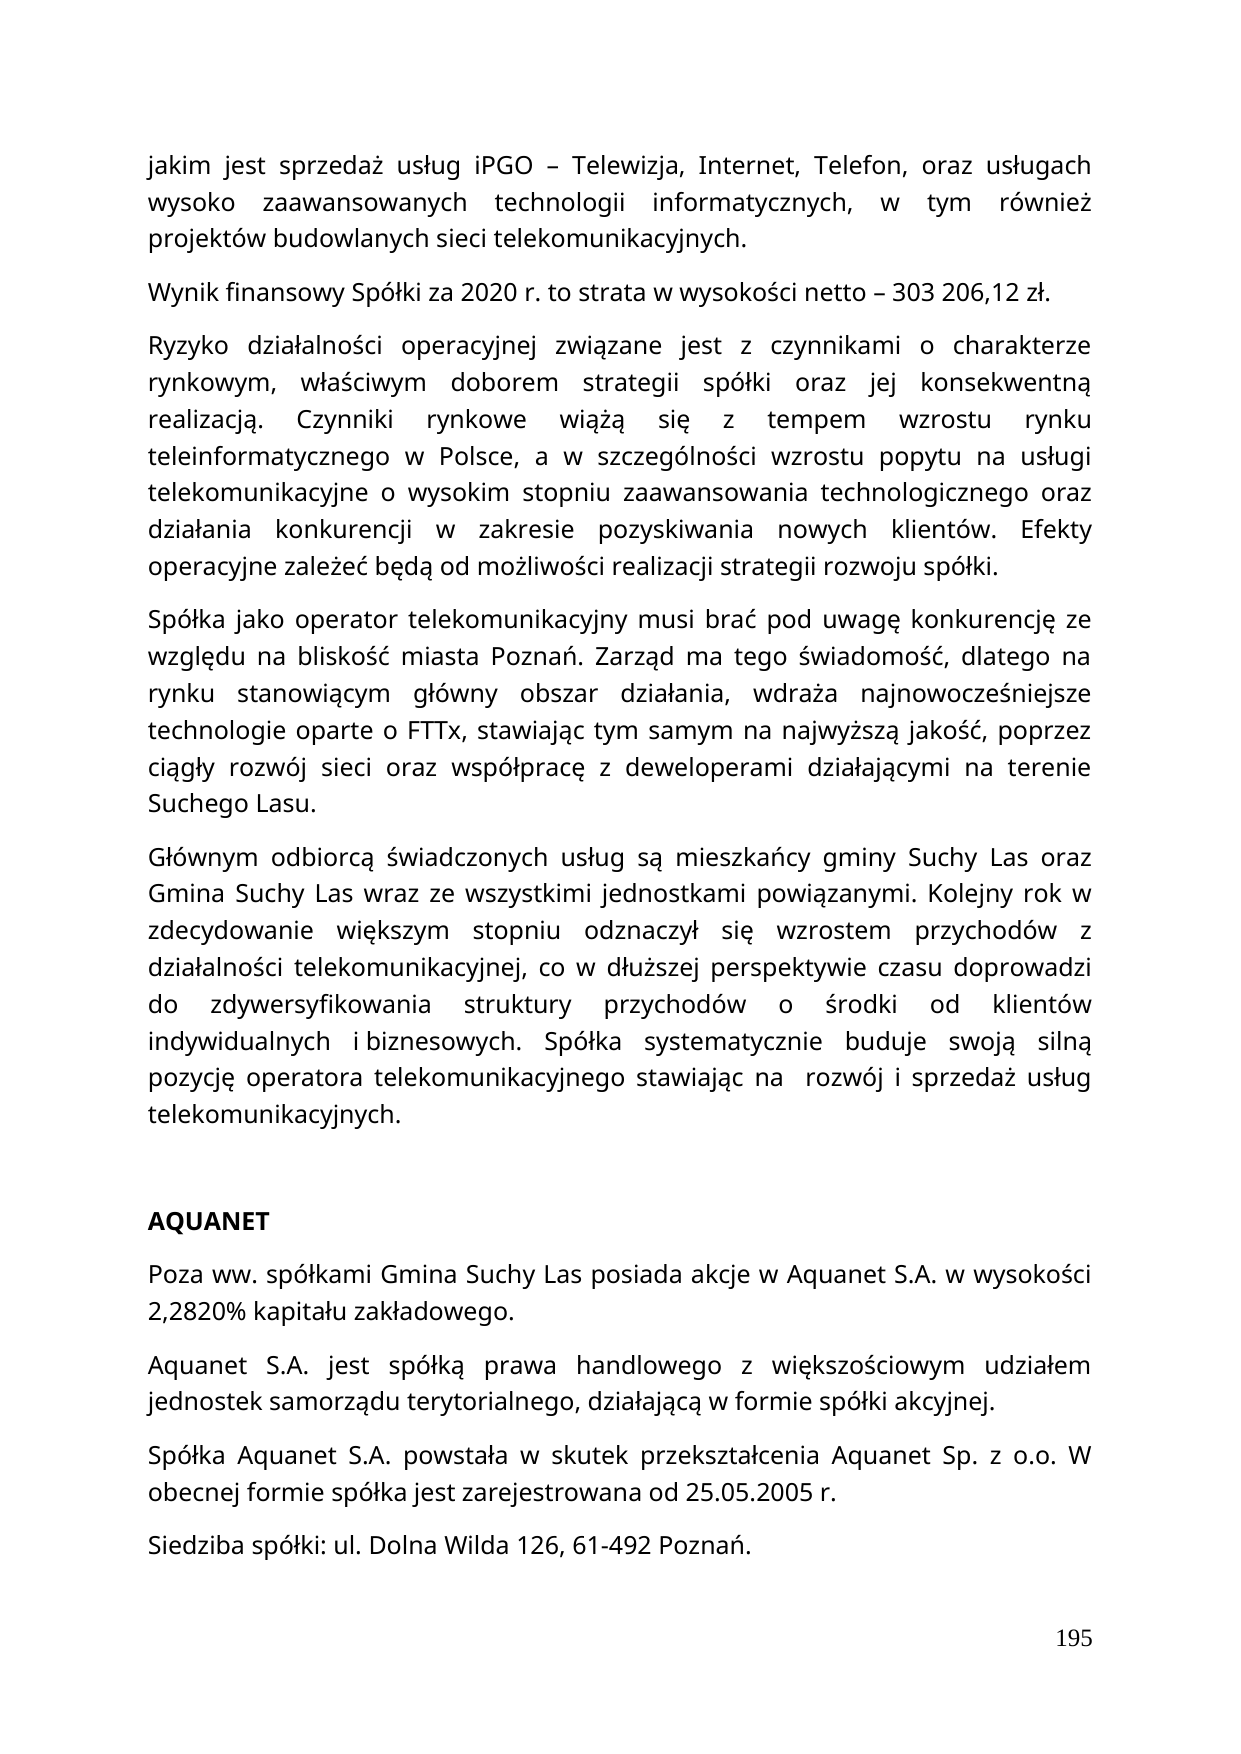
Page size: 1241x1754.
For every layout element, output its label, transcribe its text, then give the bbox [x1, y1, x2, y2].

text Spółka jako operator telekomunikacyjny musi brać pod uwagę konkurencję ze względu na bliskość miasta Poznań. Zarząd ma tego świadomość, dlatego na rynku stanowiącym główny obszar działania, wdraża najnowocześniejsze technologie oparte o FTTx, stawiając tym samym na najwyższą jakość, poprzez ciągły rozwój sieci oraz współpracę z deweloperami działającymi na terenie Suchego Lasu. [148, 602, 1093, 820]
text Poza ww. spółkami Gmina Suchy Las posiada akcje w Aquanet S.A. w wysokości 2,2820% kapitału zakładowego. [148, 1257, 1093, 1328]
text Ryzyko działalności operacyjnej związane jest z czynnikami o charakterze rynkowym, właściwym doborem strategii spółki oraz jej konsekwentną realizacją. Czynniki rynkowe wiążą się z tempem wzrostu rynku teleinformatycznego w Polsce, a w szczególności wzrostu popytu na usługi telekomunikacyjne o wysokim stopniu zaawansowania technologicznego oraz działania konkurencji w zakresie pozyskiwania nowych klientów. Efekty operacyjne zależeć będą od możliwości realizacji strategii rozwoju spółki. [148, 328, 1093, 583]
text Głównym odbiorcą świadczonych usług są mieszkańcy gminy Suchy Las oraz Gmina Suchy Las wraz ze wszystkimi jednostkami powiązanymi. Kolejny rok w zdecydowanie większym stopniu odznaczył się wzrostem przychodów z działalności telekomunikacyjnej, co w dłuższej perspektywie czasu doprowadzi do zdywersyfikowania struktury przychodów o środki od klientów indywidualnych i biznesowych. Spółka systematycznie buduje swoją silną pozycję operatora telekomunikacyjnego stawiając na rozwój i sprzedaż usług telekomunikacyjnych. [148, 839, 1093, 1131]
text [148, 148, 1093, 255]
text Aquanet S.A. jest spółką prawa handlowego z większościowym udziałem jednostek samorządu terytorialnego, działającą w formie spółki akcyjnej. [148, 1347, 1093, 1418]
text Spółka Aquanet S.A. powstała w skutek przekształcenia Aquanet Sp. z o.o. W obecnej formie spółka jest zarejestrowana od 25.05.2005 r. [148, 1437, 1093, 1508]
text Wynik finansowy Spółki za 2020 r. to strata w wysokości netto – 303 206,12 zł. [148, 274, 1093, 309]
text Siedziba spółki: ul. Dolna Wilda 126, 61-492 Poznań. [148, 1528, 1093, 1562]
text AQUANET [148, 1204, 1093, 1238]
